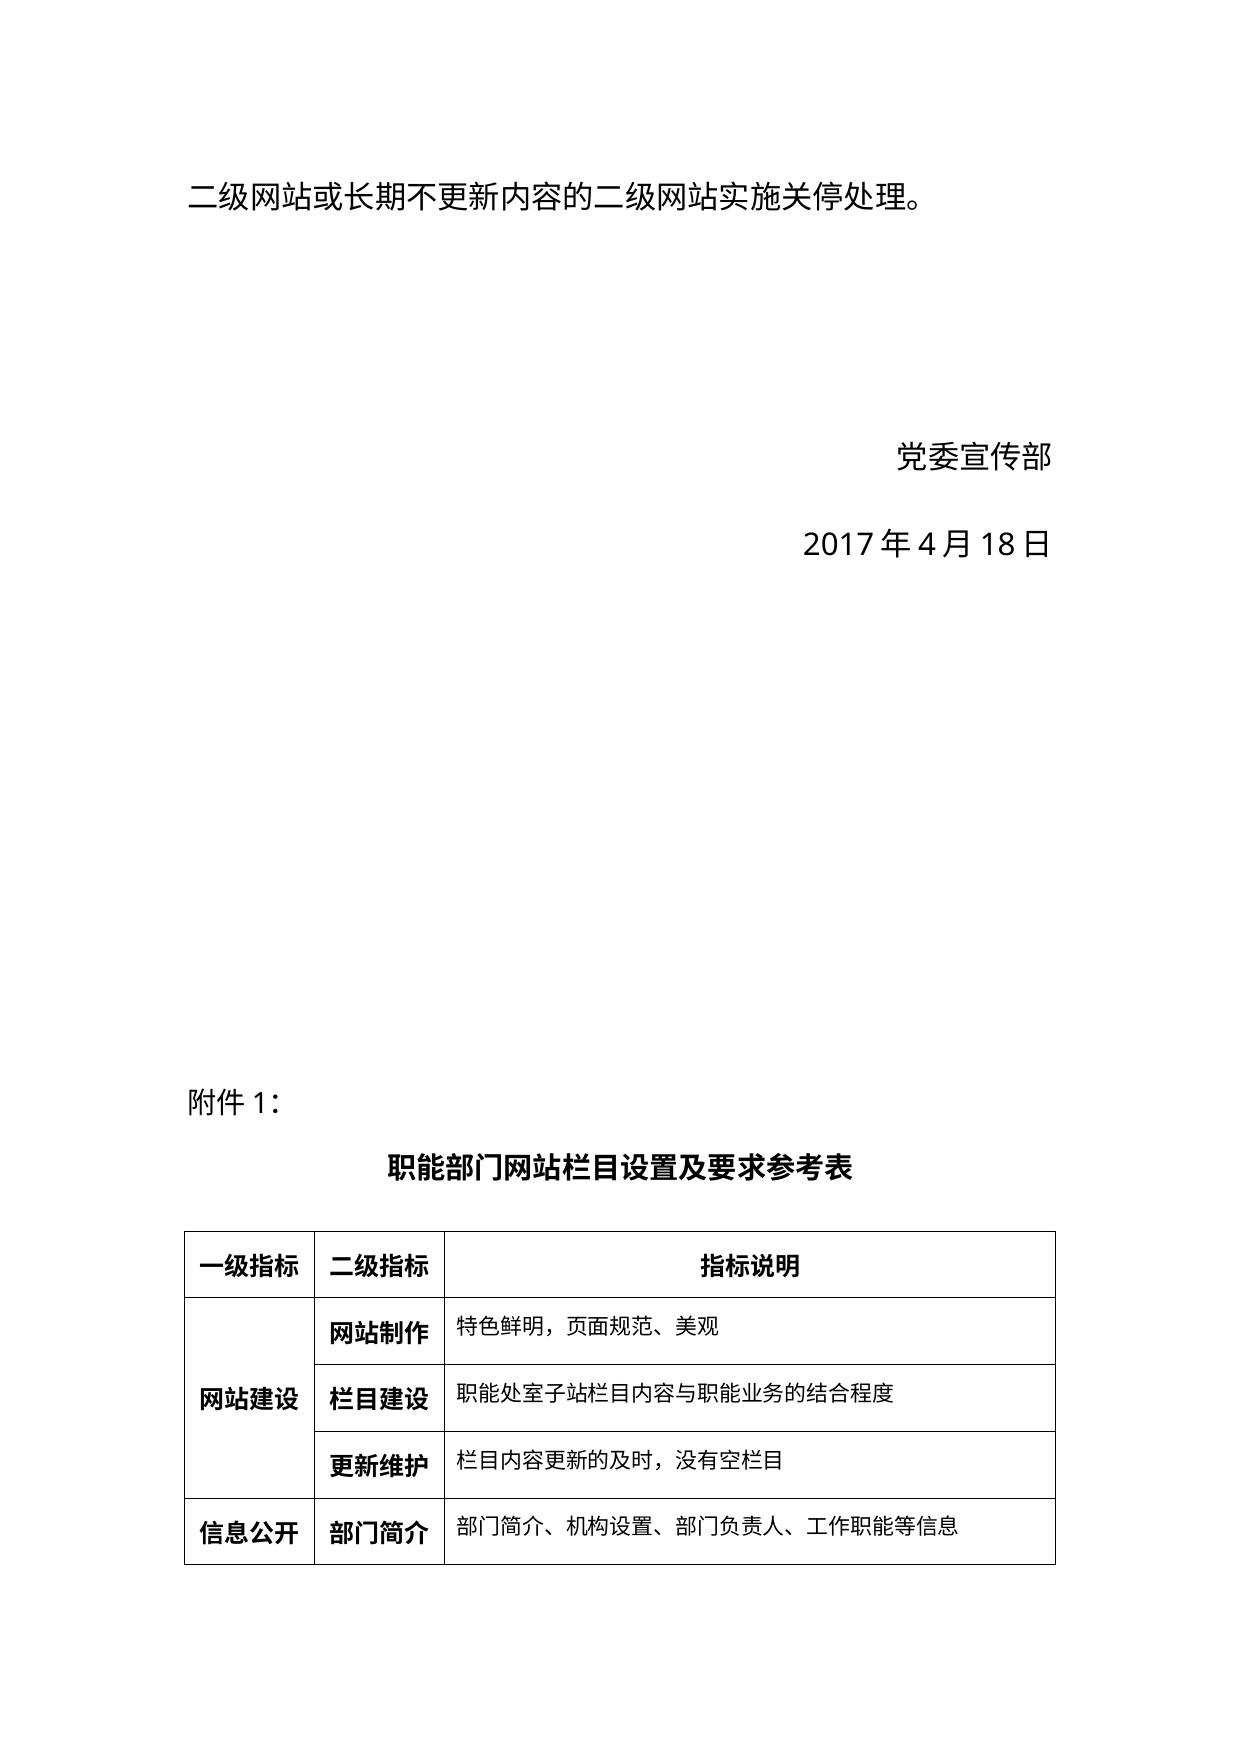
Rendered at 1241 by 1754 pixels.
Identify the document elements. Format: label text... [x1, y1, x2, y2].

table_cell 栏目内容更新的及时，没有空栏目 [445, 1432, 1055, 1498]
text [187, 162, 1053, 227]
table_cell 部门简介 [315, 1499, 444, 1564]
table_cell 网站建设 [185, 1298, 314, 1498]
table_cell 信息公开 [185, 1499, 314, 1564]
text 附件1： [187, 1068, 1053, 1133]
table_cell 职能处室子站栏目内容与职能业务的结合程度 [445, 1365, 1055, 1431]
text 2017年4月18日 [187, 510, 1053, 575]
table_cell 特色鲜明，页面规范、美观 [445, 1298, 1055, 1364]
table_header 二级指标 [315, 1232, 444, 1297]
text 职能部门网站栏目设置及要求参考表 [187, 1133, 1053, 1198]
table_cell 更新维护 [315, 1432, 444, 1498]
text 党委宣传部 [187, 422, 1053, 487]
table_cell 网站制作 [315, 1298, 444, 1364]
table_header 指标说明 [445, 1232, 1055, 1297]
table_cell 栏目建设 [315, 1365, 444, 1431]
table_cell 部门简介、机构设置、部门负责人、工作职能等信息 [445, 1499, 1055, 1564]
table_header 一级指标 [185, 1232, 314, 1297]
